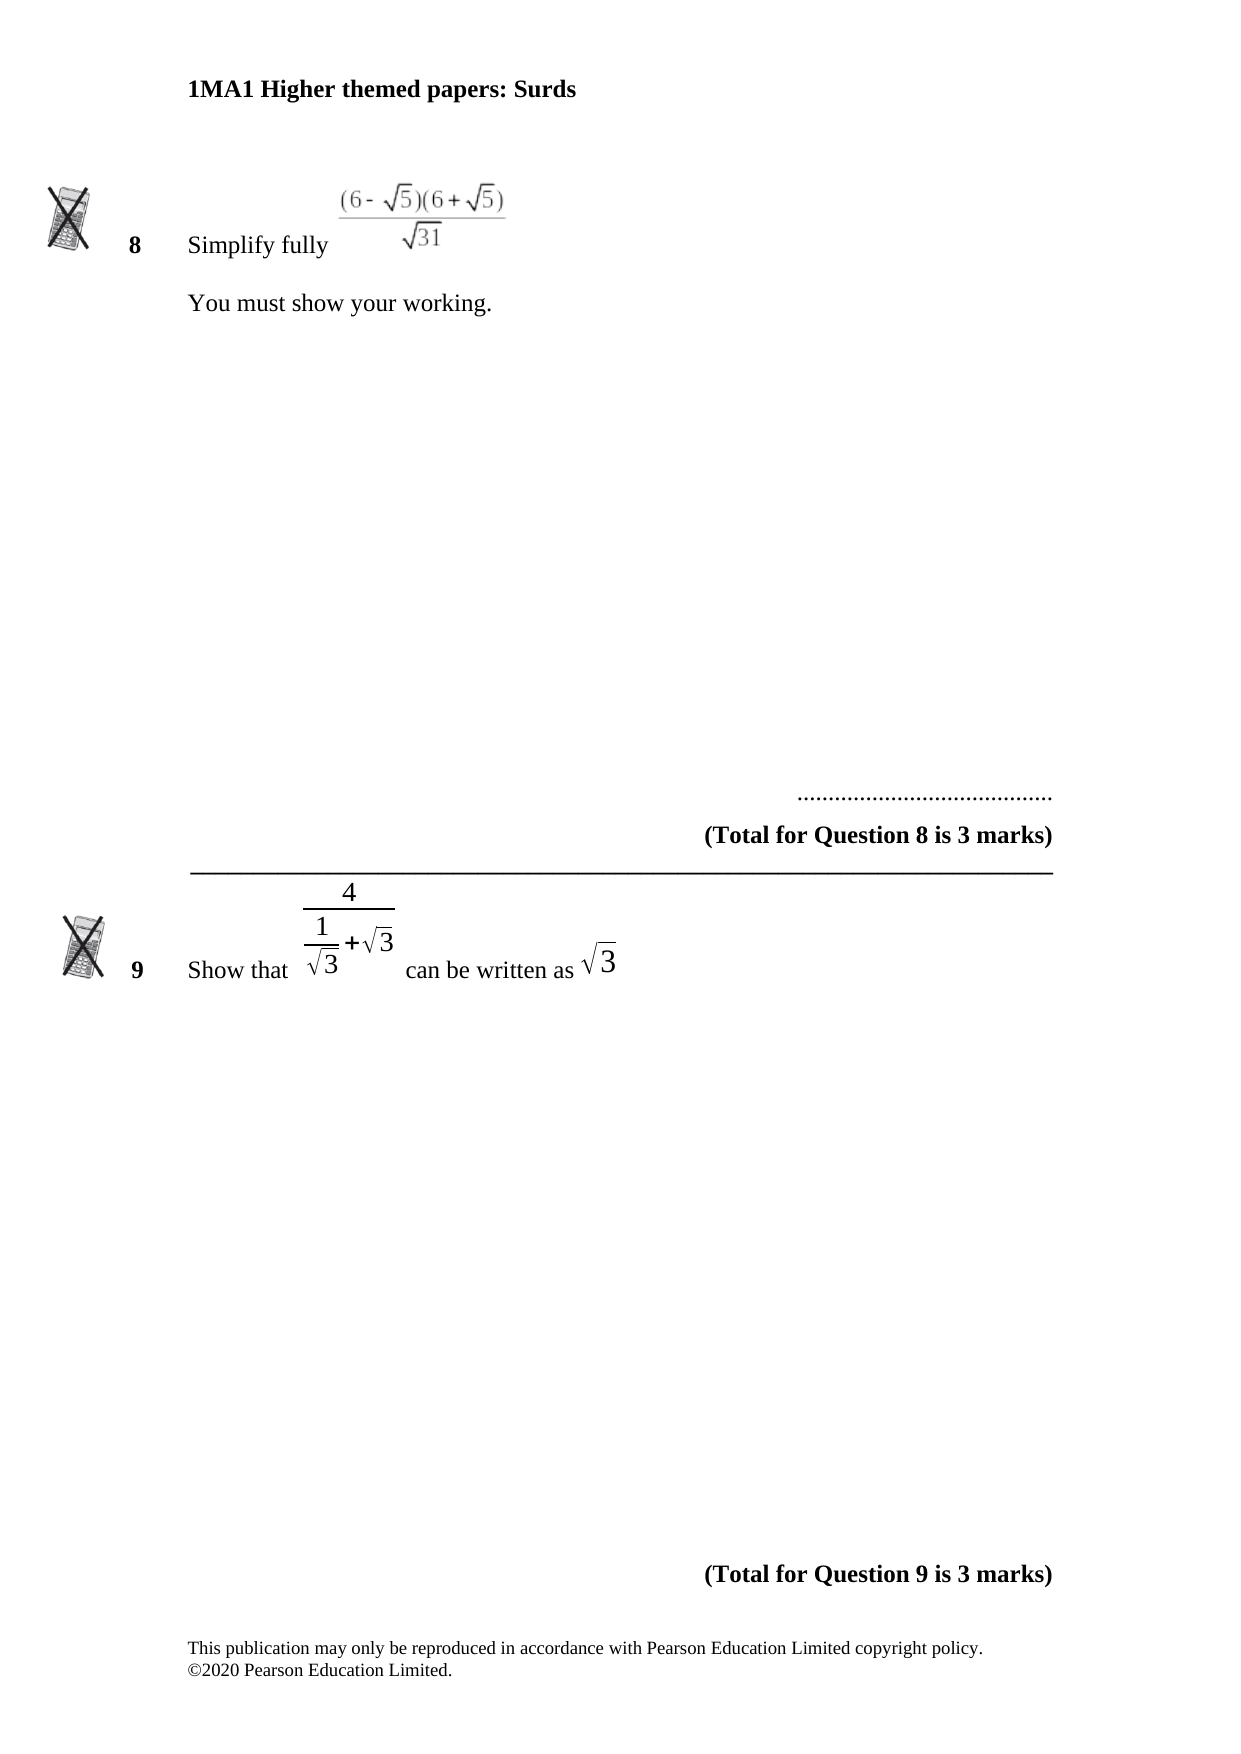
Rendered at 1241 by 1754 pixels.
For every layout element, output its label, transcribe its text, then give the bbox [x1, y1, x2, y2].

picture [45, 177, 90, 256]
text 8 Simplify fully [128, 179, 1053, 259]
text ......................................... [187, 777, 1053, 805]
text (Total for Question 9 is 3 marks) [187, 1559, 1053, 1588]
picture [60, 906, 105, 984]
text (Total for Question 8 is 3 marks) [187, 820, 1053, 848]
text 9 Show that can be written as [131, 877, 1053, 984]
text You must show your working. [187, 288, 1053, 317]
text _____________________________________________________________________ [187, 848, 1053, 877]
